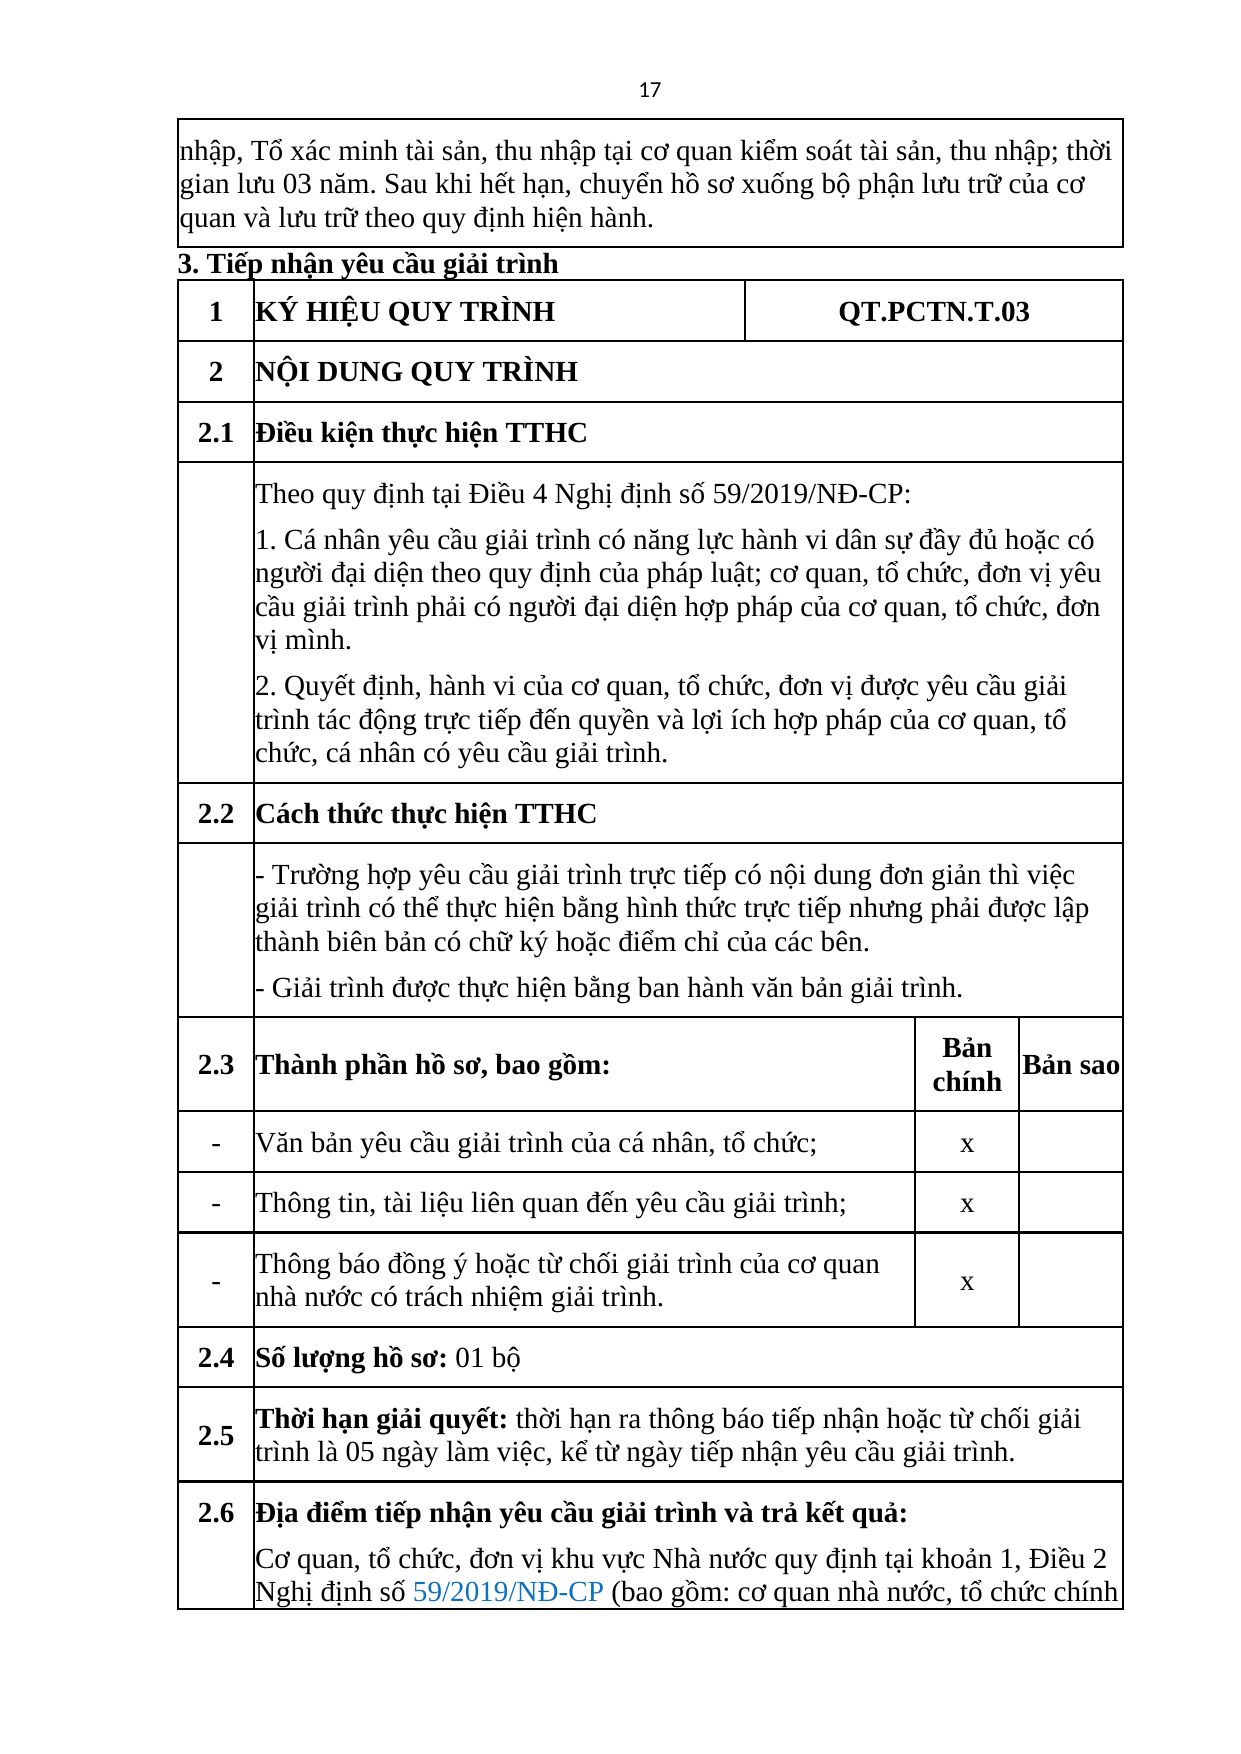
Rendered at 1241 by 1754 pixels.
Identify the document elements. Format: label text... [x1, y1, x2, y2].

table_cell 2.4 [179, 1328, 253, 1386]
table_cell [179, 463, 253, 782]
table_cell [1020, 1112, 1122, 1171]
table_cell [1020, 1173, 1122, 1231]
table_cell 2.3 [179, 1018, 253, 1110]
table_cell 2 [179, 342, 253, 401]
table_cell 2.2 [179, 784, 253, 842]
table_cell Văn bản yêu cầu giải trình của cá nhân, tổ chức; [255, 1112, 914, 1171]
table_cell Thông tin, tài liệu liên quan đến yêu cầu giải trình; [255, 1173, 914, 1231]
table_cell NỘI DUNG QUY TRÌNH [255, 342, 1122, 401]
table_cell [1020, 1234, 1122, 1326]
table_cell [179, 120, 1122, 246]
table_cell Điều kiện thực hiện TTHC [255, 403, 1122, 461]
table_cell Bản chính [916, 1018, 1018, 1110]
table_cell - [179, 1173, 253, 1231]
table_cell x [916, 1112, 1018, 1171]
table_cell Thành phần hồ sơ, bao gồm: [255, 1018, 914, 1110]
table_header QT.PCTN.T.03 [746, 281, 1122, 340]
table_cell 2.1 [179, 403, 253, 461]
table_cell 2.6 [179, 1483, 253, 1608]
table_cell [255, 1483, 1122, 1608]
table_header 1 [179, 281, 253, 340]
table_cell - Trường hợp yêu cầu giải trình trực tiếp có nội dung đơn giản thì việc giải trình có thể thực hiện bằng hình thức trực tiếp nhưng phải được lập thành biên bản có chữ ký hoặc điểm chỉ của các bên. - Giải trình được thực hiện bằng ban hành văn bản giải trình. [255, 844, 1122, 1016]
table_cell [179, 844, 253, 1016]
table_cell - [179, 1234, 253, 1326]
table_cell x [916, 1173, 1018, 1231]
text 3. Tiếp nhận yêu cầu giải trình [177, 248, 1122, 279]
table_cell 2.5 [179, 1388, 253, 1480]
table_cell Cách thức thực hiện TTHC [255, 784, 1122, 842]
table_cell Theo quy định tại Điều 4 Nghị định số 59/2019/NĐ-CP: 1. Cá nhân yêu cầu giải trình có năng lực hành vi dân sự đầy đủ hoặc có người đại diện theo quy định của pháp luật; cơ quan, tổ chức, đơn vị yêu cầu giải trình phải có người đại diện hợp pháp của cơ quan, tổ chức, đơn vị mình. 2. Quyết định, hành vi của cơ quan, tổ chức, đơn vị được yêu cầu giải trình tác động trực tiếp đến quyền và lợi ích hợp pháp của cơ quan, tổ chức, cá nhân có yêu cầu giải trình. [255, 463, 1122, 782]
table_cell Thời hạn giải quyết: thời hạn ra thông báo tiếp nhận hoặc từ chối giải trình là 05 ngày làm việc, kể từ ngày tiếp nhận yêu cầu giải trình. [255, 1388, 1122, 1480]
table_cell Bản sao [1020, 1018, 1122, 1110]
table_cell x [916, 1234, 1018, 1326]
table_cell Số lượng hồ sơ: 01 bộ [255, 1328, 1122, 1386]
table_cell Thông báo đồng ý hoặc từ chối giải trình của cơ quan nhà nước có trách nhiệm giải trình. [255, 1234, 914, 1326]
table_cell - [179, 1112, 253, 1171]
table_header KÝ HIỆU QUY TRÌNH [255, 281, 744, 340]
